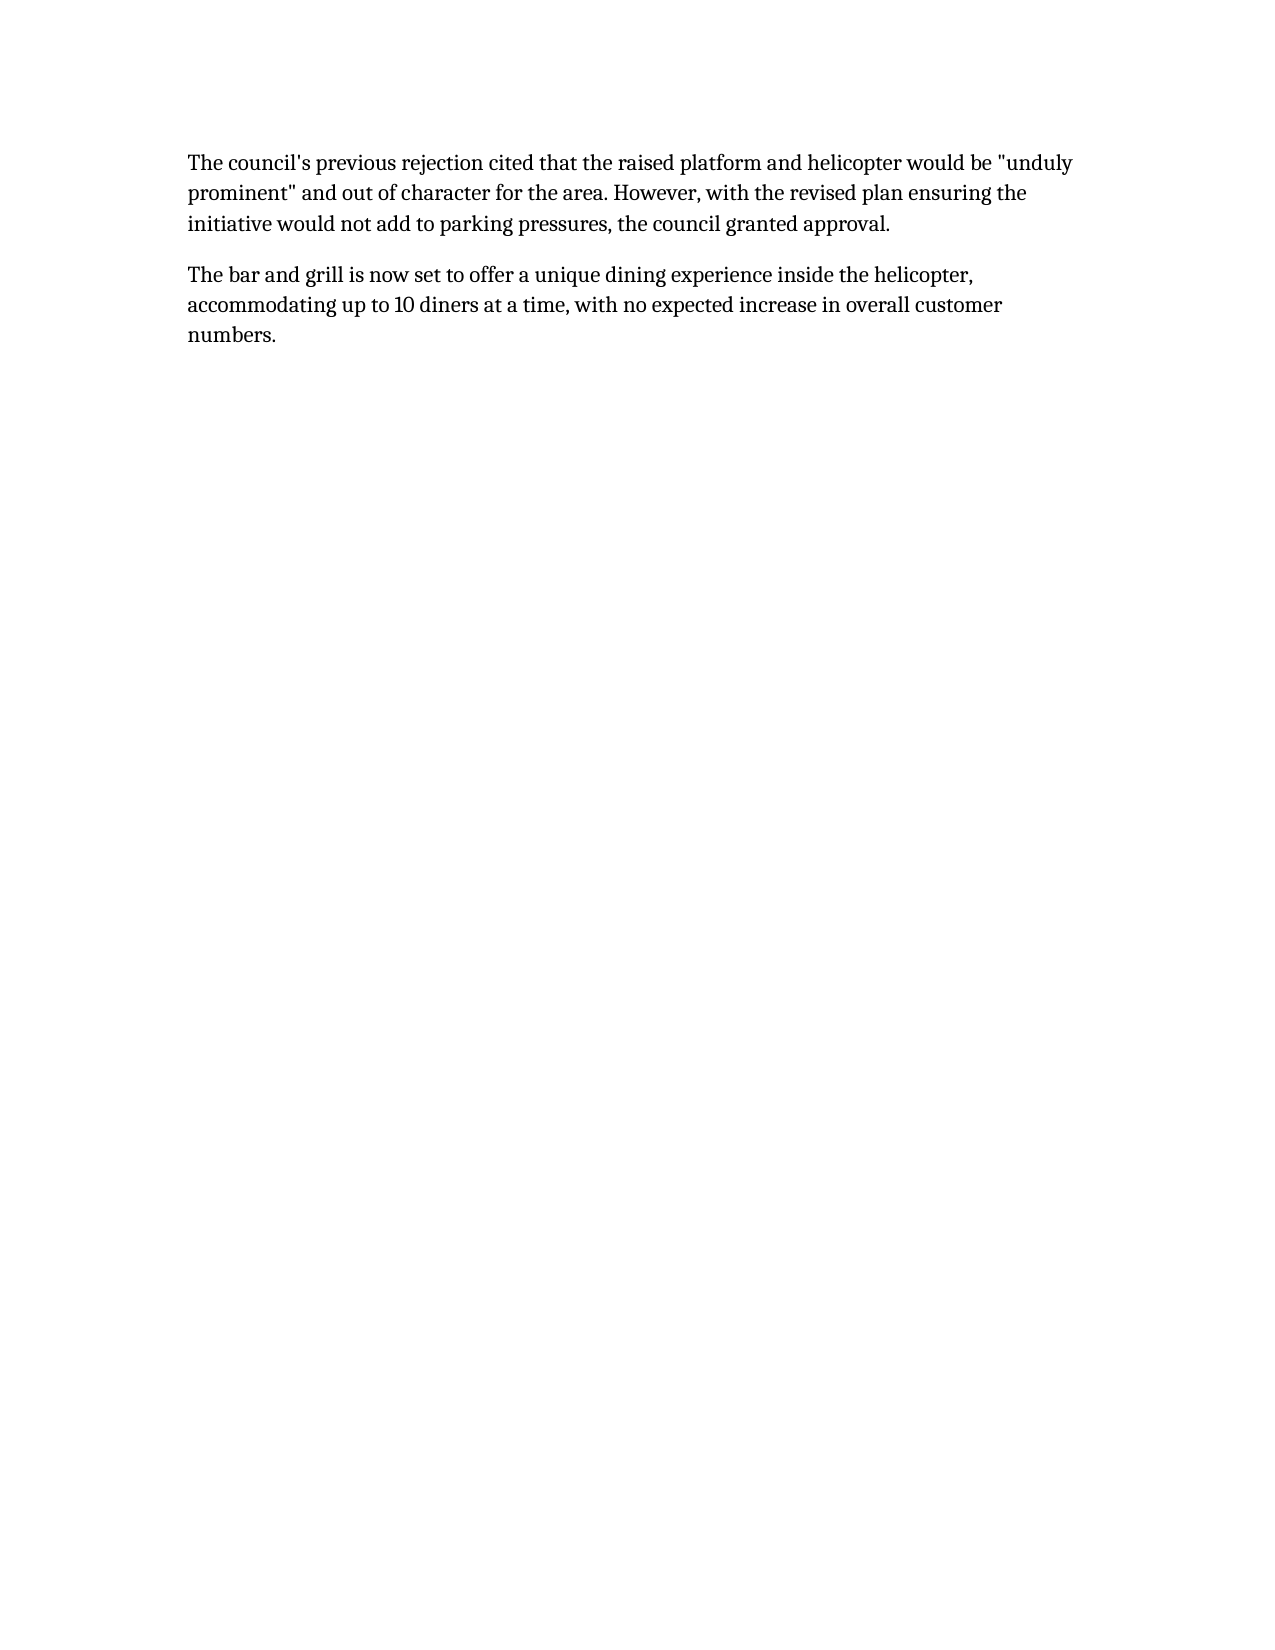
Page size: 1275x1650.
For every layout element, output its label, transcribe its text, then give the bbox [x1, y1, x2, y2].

text The bar and grill is now set to offer a unique dining experience inside the helicopter, accommodating up to 10 diners at a time, with no expected increase in overall customer numbers. [187, 261, 1087, 348]
text The council's previous rejection cited that the raised platform and helicopter would be "unduly prominent" and out of character for the area. However, with the revised plan ensuring the initiative would not add to parking pressures, the council granted approval. [187, 150, 1087, 237]
